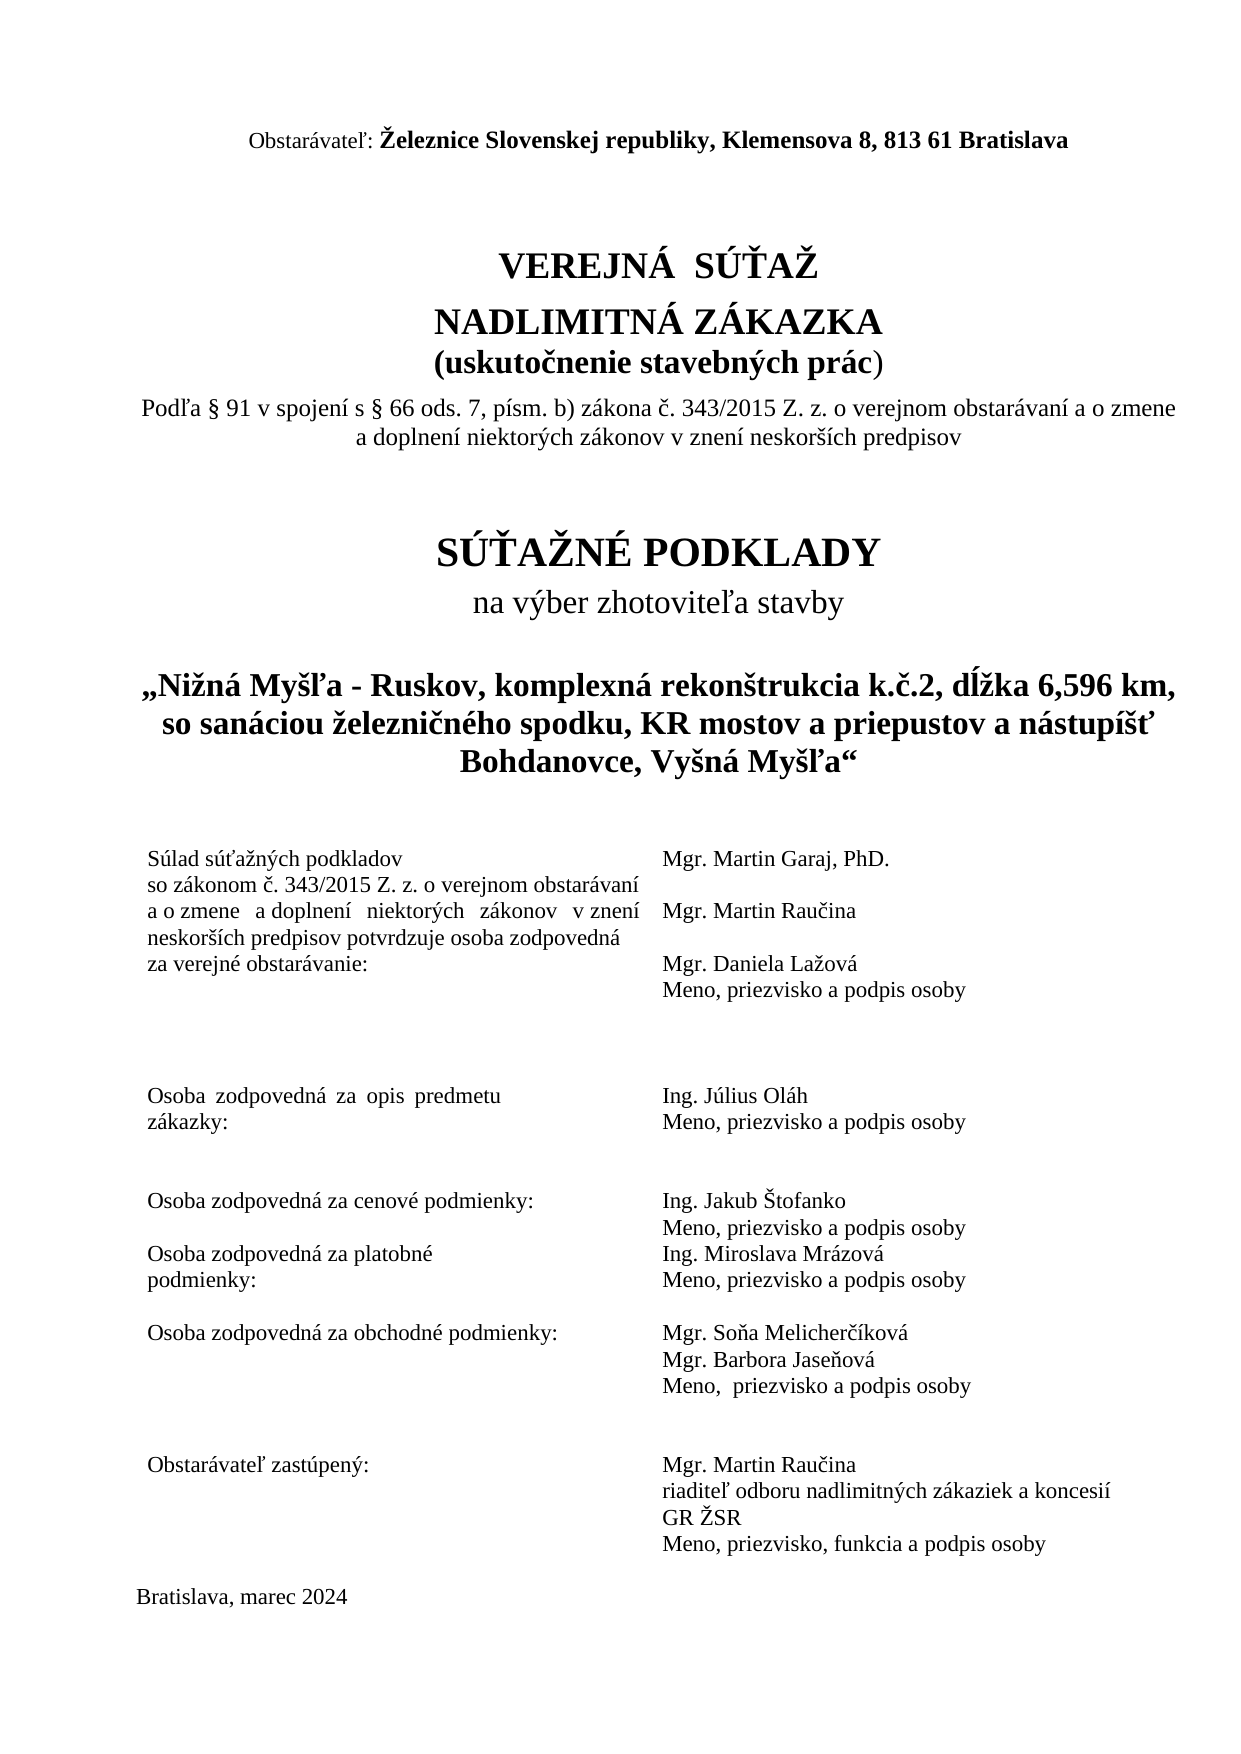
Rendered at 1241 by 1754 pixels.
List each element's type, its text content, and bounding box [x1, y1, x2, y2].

table_cell Mgr. Soňa Melicherčíková Mgr. Barbora Jaseňová Meno, priezvisko a podpis osoby Mgr. Martin Raučina riaditeľ odboru nadlimitných zákaziek a koncesií GR ŽSR Meno, priezvisko, funkcia a podpis osoby [651, 1293, 1214, 1556]
table_cell Ing. Július Oláh Meno, priezvisko a podpis osoby [651, 1055, 1214, 1161]
table_header Mgr. Martin Garaj, PhD. Mgr. Martin Raučina Mgr. Daniela Lažová Meno, priezvisko a podpis osoby [651, 845, 1214, 1055]
table_cell Ing. Miroslava Mrázová Meno, priezvisko a podpis osoby [651, 1240, 1214, 1293]
text (uskutočnenie stavebných prác) [136, 342, 1181, 381]
list VEREJNÁ SÚŤAŽ [136, 244, 1181, 287]
table_cell Ing. Jakub Štofanko Meno, priezvisko a podpis osoby [651, 1161, 1214, 1240]
table_cell Osoba zodpovedná za opis predmetu zákazky: [136, 1055, 651, 1161]
table_cell Osoba zodpovedná za cenové podmienky: [136, 1161, 651, 1240]
text „Nižná Myšľa - Ruskov, komplexná rekonštrukcia k.č.2, dĺžka 6,596 km, so sanáciou železničného spodku, KR mostov a priepustov a nástupíšť Bohdanovce, Vyšná Myšľa“ [136, 665, 1181, 780]
text Podľa § 91 v spojení s § 66 ods. 7, písm. b) zákona č. 343/2015 Z. z. o verejnom obstarávaní a o zmene a doplnení niektorých zákonov v znení neskorších predpisov [136, 393, 1181, 451]
text Bratislava, marec 2024 [136, 1583, 1181, 1609]
table_header Súlad súťažných podkladov so zákonom č. 343/2015 Z. z. o verejnom obstarávaní a o zmene a doplnení niektorých zákonov v znení neskorších predpisov potvrdzuje osoba zodpovedná za verejné obstarávanie: [136, 845, 651, 1055]
table_cell Osoba zodpovedná za obchodné podmienky: Obstarávateľ zastúpený: [136, 1293, 651, 1556]
text SÚŤAŽNÉ PODKLADY [136, 527, 1181, 575]
text NADLIMITNÁ ZÁKAZKA [136, 299, 1181, 342]
text na výber zhotoviteľa stavby [136, 582, 1181, 621]
table_cell Osoba zodpovedná za platobné podmienky: [136, 1240, 651, 1293]
list Obstarávateľ: Železnice Slovenskej republiky, Klemensova 8, 813 61 Bratislava [136, 125, 1181, 153]
